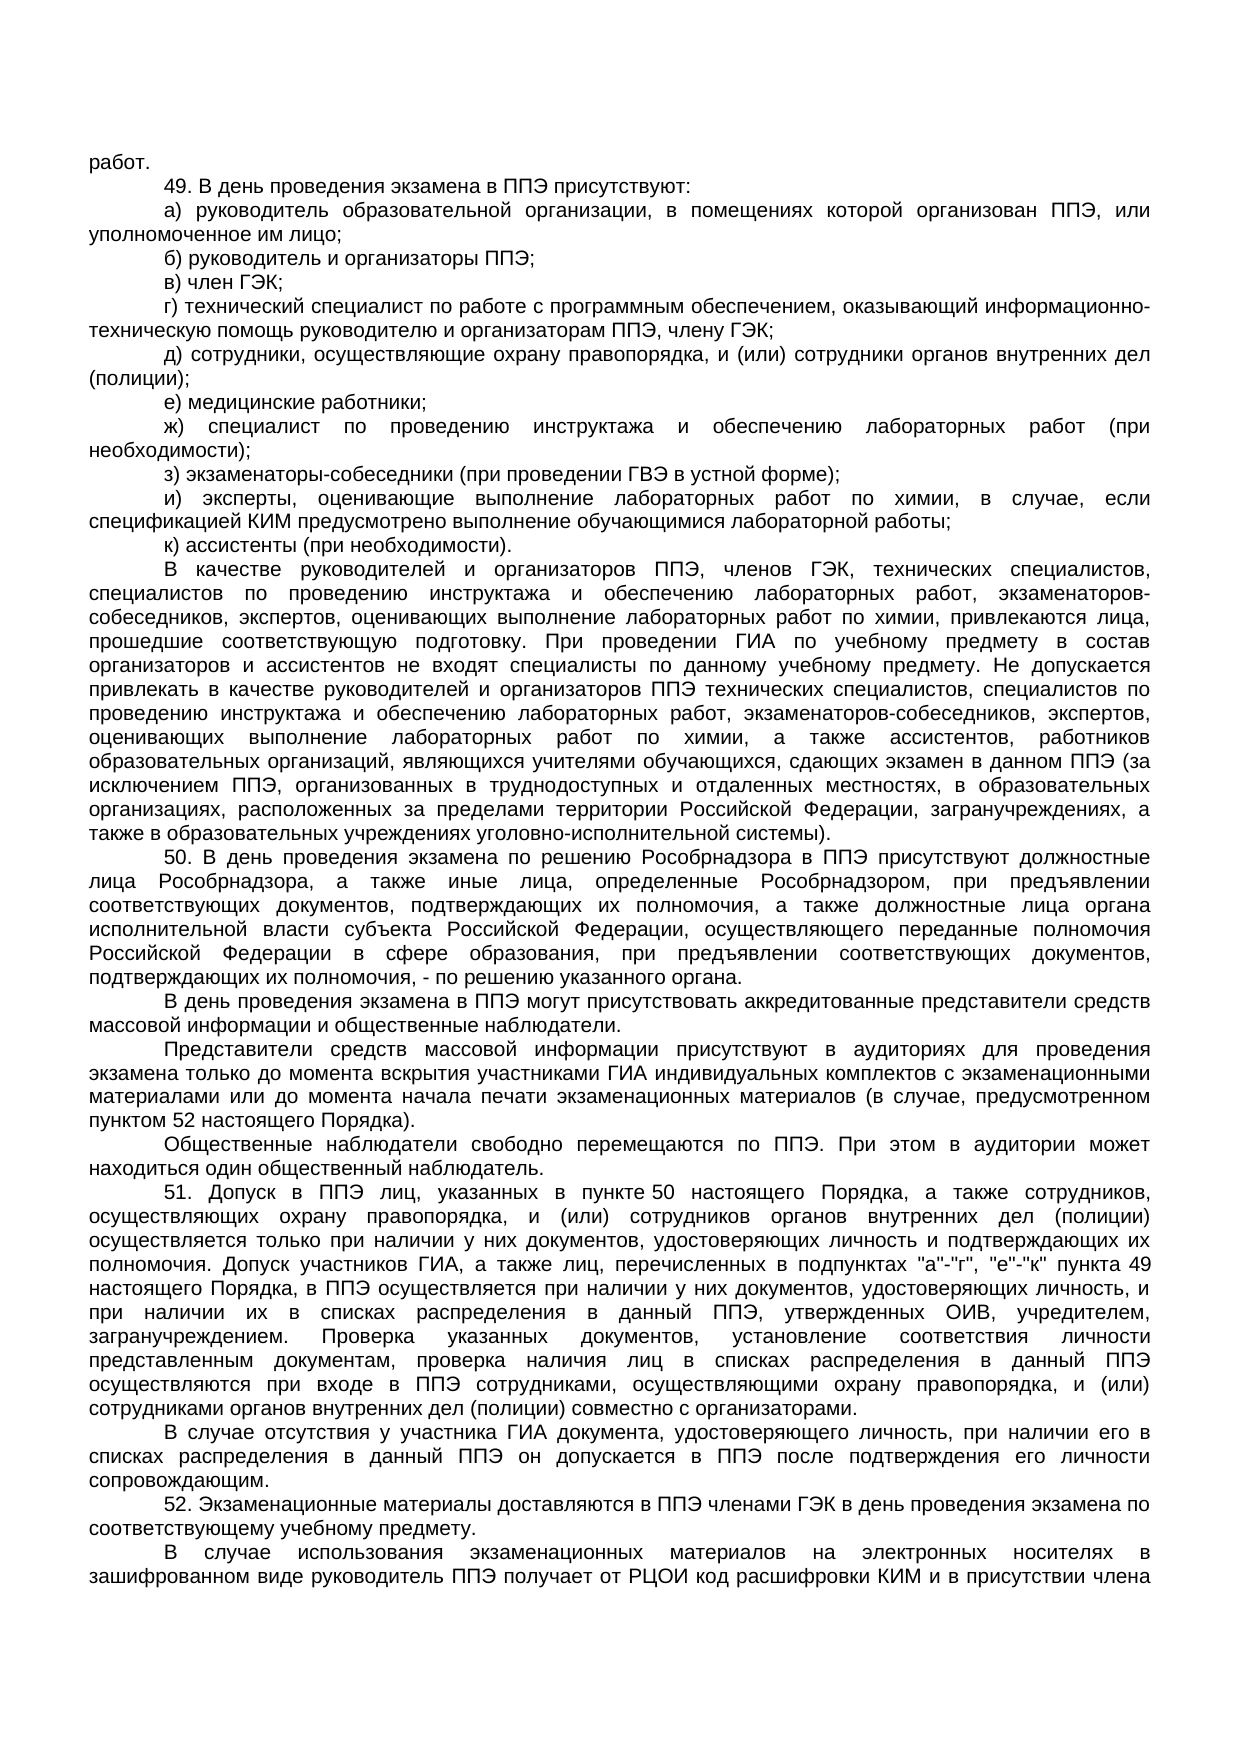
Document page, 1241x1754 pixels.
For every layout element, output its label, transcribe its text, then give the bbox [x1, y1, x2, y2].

text б) руководитель и организаторы ППЭ; [88, 246, 1152, 270]
text 52. Экзаменационные материалы доставляются в ППЭ членами ГЭК в день проведения экзамена по соответствующему учебному предмету. [88, 1492, 1152, 1539]
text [88, 150, 1152, 174]
text к) ассистенты (при необходимости). [88, 533, 1152, 557]
text Представители средств массовой информации присутствуют в аудиториях для проведения экзамена только до момента вскрытия участниками ГИА индивидуальных комплектов с экзаменационными материалами или до момента начала печати экзаменационных материалов (в случае, предусмотренном пунктом 52 настоящего Порядка). [88, 1036, 1152, 1132]
text а) руководитель образовательной организации, в помещениях которой организован ППЭ, или уполномоченное им лицо; [88, 198, 1152, 246]
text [88, 1539, 1152, 1587]
text 49. В день проведения экзамена в ППЭ присутствуют: [88, 174, 1152, 198]
text е) медицинские работники; [88, 389, 1152, 413]
text в) член ГЭК; [88, 270, 1152, 294]
text В качестве руководителей и организаторов ППЭ, членов ГЭК, технических специалистов, специалистов по проведению инструктажа и обеспечению лабораторных работ, экзаменаторов-собеседников, экспертов, оценивающих выполнение лабораторных работ по химии, привлекаются лица, прошедшие соответствующую подготовку. При проведении ГИА по учебному предмету в состав организаторов и ассистентов не входят специалисты по данному учебному предмету. Не допускается привлекать в качестве руководителей и организаторов ППЭ технических специалистов, специалистов по проведению инструктажа и обеспечению лабораторных работ, экзаменаторов-собеседников, экспертов, оценивающих выполнение лабораторных работ по химии, а также ассистентов, работников образовательных организаций, являющихся учителями обучающихся, сдающих экзамен в данном ППЭ (за исключением ППЭ, организованных в труднодоступных и отдаленных местностях, в образовательных организациях, расположенных за пределами территории Российской Федерации, загранучреждениях, а также в образовательных учреждениях уголовно-исполнительной системы). [88, 557, 1152, 845]
text и) эксперты, оценивающие выполнение лабораторных работ по химии, в случае, если спецификацией КИМ предусмотрено выполнение обучающимися лабораторной работы; [88, 485, 1152, 533]
text Общественные наблюдатели свободно перемещаются по ППЭ. При этом в аудитории может находиться один общественный наблюдатель. [88, 1132, 1152, 1180]
text 51. Допуск в ППЭ лиц, указанных в пункте 50 настоящего Порядка, а также сотрудников, осуществляющих охрану правопорядка, и (или) сотрудников органов внутренних дел (полиции) осуществляется только при наличии у них документов, удостоверяющих личность и подтверждающих их полномочия. Допуск участников ГИА, а также лиц, перечисленных в подпунктах "а"-"г", "е"-"к" пункта 49 настоящего Порядка, в ППЭ осуществляется при наличии у них документов, удостоверяющих личность, и при наличии их в списках распределения в данный ППЭ, утвержденных ОИВ, учредителем, загранучреждением. Проверка указанных документов, установление соответствия личности представленным документам, проверка наличия лиц в списках распределения в данный ППЭ осуществляются при входе в ППЭ сотрудниками, осуществляющими охрану правопорядка, и (или) сотрудниками органов внутренних дел (полиции) совместно с организаторами. [88, 1180, 1152, 1420]
text В случае отсутствия у участника ГИА документа, удостоверяющего личность, при наличии его в списках распределения в данный ППЭ он допускается в ППЭ после подтверждения его личности сопровождающим. [88, 1420, 1152, 1492]
text В день проведения экзамена в ППЭ могут присутствовать аккредитованные представители средств массовой информации и общественные наблюдатели. [88, 988, 1152, 1036]
text ж) специалист по проведению инструктажа и обеспечению лабораторных работ (при необходимости); [88, 413, 1152, 461]
text г) технический специалист по работе с программным обеспечением, оказывающий информационно-техническую помощь руководителю и организаторам ППЭ, члену ГЭК; [88, 294, 1152, 342]
text 50. В день проведения экзамена по решению Рособрнадзора в ППЭ присутствуют должностные лица Рособрнадзора, а также иные лица, определенные Рособрнадзором, при предъявлении соответствующих документов, подтверждающих их полномочия, а также должностные лица органа исполнительной власти субъекта Российской Федерации, осуществляющего переданные полномочия Российской Федерации в сфере образования, при предъявлении соответствующих документов, подтверждающих их полномочия, - по решению указанного органа. [88, 845, 1152, 988]
text д) сотрудники, осуществляющие охрану правопорядка, и (или) сотрудники органов внутренних дел (полиции); [88, 342, 1152, 389]
text з) экзаменаторы-собеседники (при проведении ГВЭ в устной форме); [88, 461, 1152, 485]
